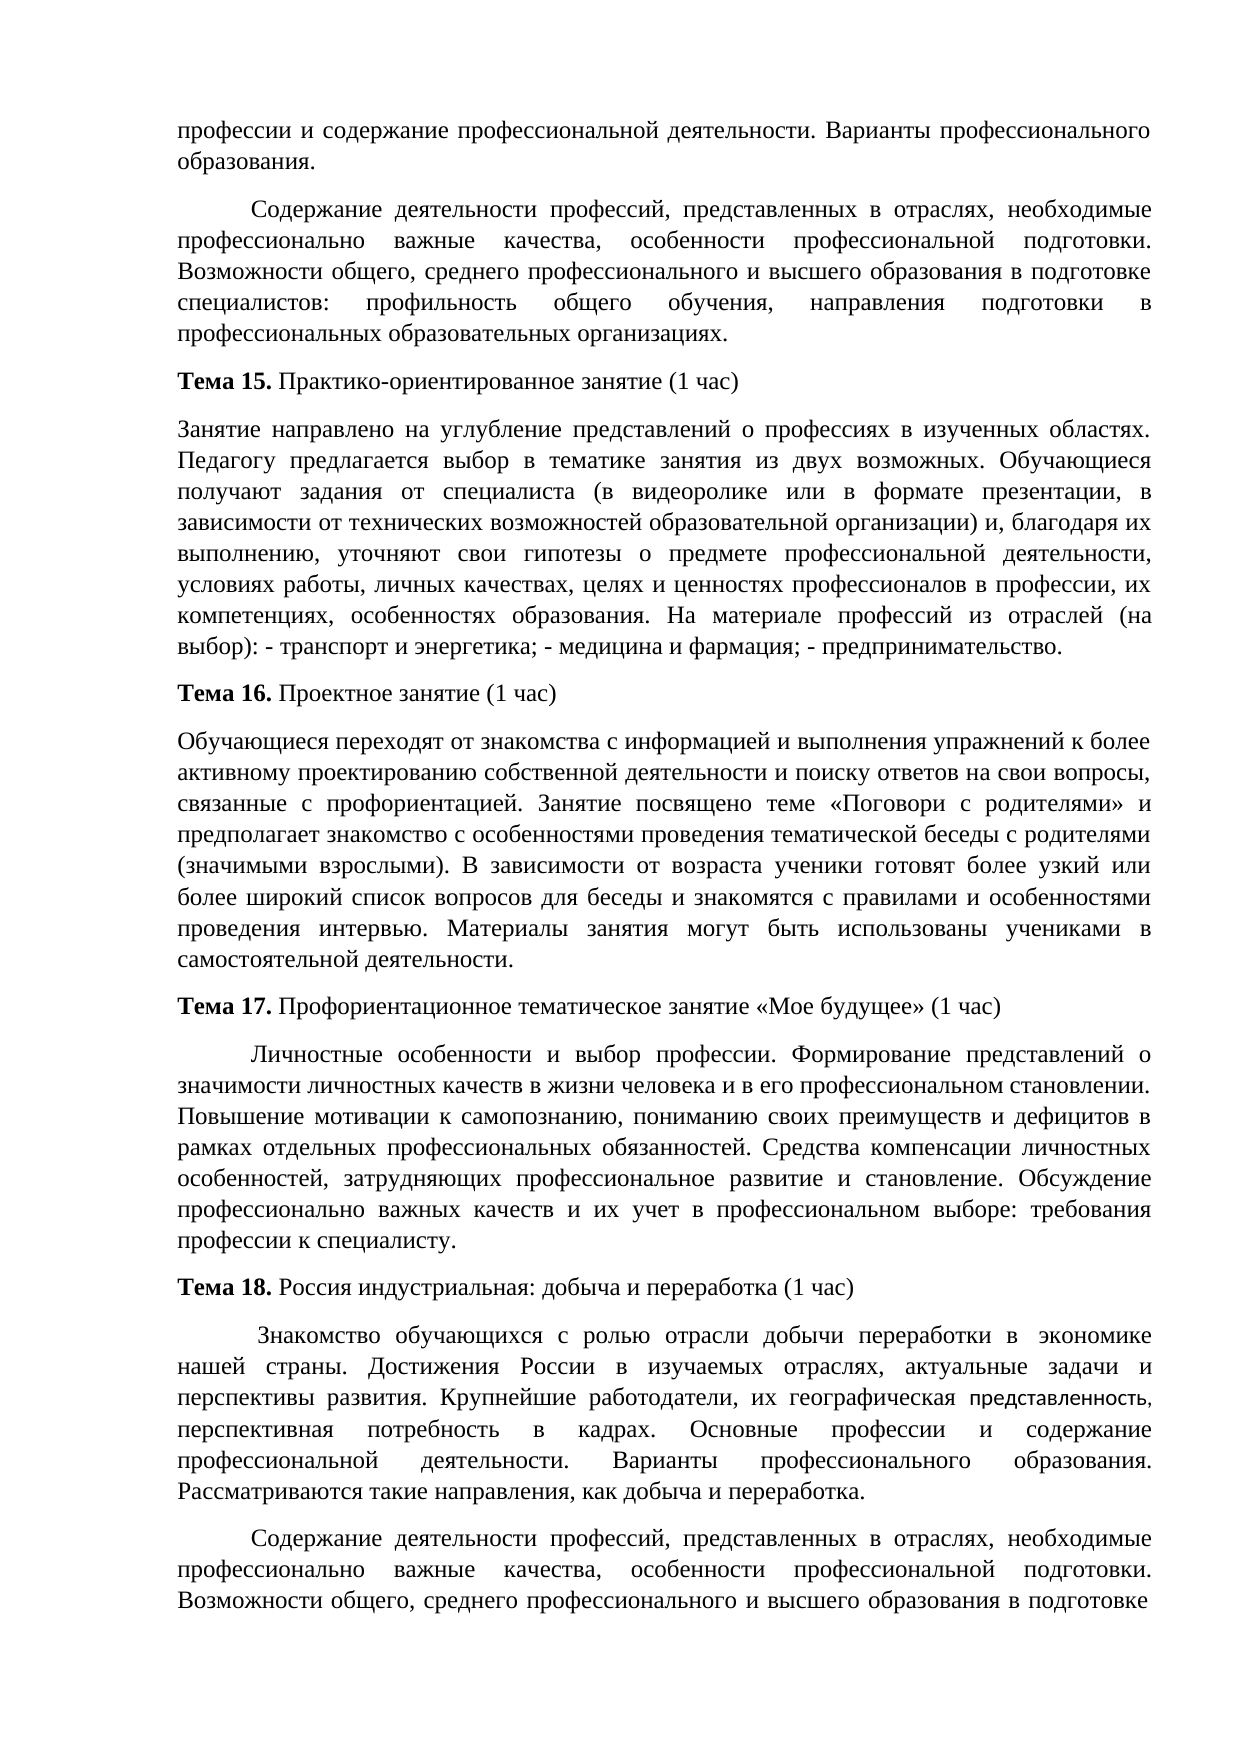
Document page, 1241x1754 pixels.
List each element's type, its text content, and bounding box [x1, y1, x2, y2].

text Содержание деятельности профессий, представленных в отраслях, необходимые профессионально важные качества, особенности профессиональной подготовки. Возможности общего, среднего профессионального и высшего образования в подготовке [177, 1523, 1152, 1614]
text Обучающиеся переходят от знакомства с информацией и выполнения упражнений к более активному проектированию собственной деятельности и поиску ответов на свои вопросы, связанные с профориентацией. Занятие посвящено теме «Поговори с родителями» и предполагает знакомство с особенностями проведения тематической беседы с родителями (значимыми взрослыми). В зависимости от возраста ученики готовят более узкий или более широкий список вопросов для беседы и знакомятся с правилами и особенностями проведения интервью. Материалы занятия могут быть использованы учениками в самостоятельной деятельности. [177, 726, 1152, 972]
text Тема 17. Профориентационное тематическое занятие «Мое будущее» (1 час) [177, 991, 1201, 1019]
text Личностные особенности и выбор профессии. Формирование представлений о значимости личностных качеств в жизни человека и в его профессиональном становлении. Повышение мотивации к самопознанию, пониманию своих преимуществ и дефицитов в рамках отдельных профессиональных обязанностей. Средства компенсации личностных особенностей, затрудняющих профессиональное развитие и становление. Обсуждение профессионально важных качеств и их учет в профессиональном выборе: требования профессии к специалисту. [177, 1039, 1152, 1254]
text Знакомство обучающихся с ролью отрасли добычи переработки в экономике нашей страны. Достижения России в изучаемых отраслях, актуальные задачи и перспективы развития. Крупнейшие работодатели, их географическая представленность, перспективная потребность в кадрах. Основные профессии и содержание профессиональной деятельности. Варианты профессионального образования. Рассматриваются такие направления, как добыча и переработка. [177, 1320, 1152, 1505]
text Тема 15. Практико-ориентированное занятие (1 час) [177, 366, 1201, 394]
text Тема 18. Россия индустриальная: добыча и переработка (1 час) [177, 1272, 1201, 1301]
text профессии и содержание профессиональной деятельности. Варианты профессионального образования. [177, 115, 1151, 175]
text Тема 16. Проектное занятие (1 час) [177, 678, 1201, 707]
text Занятие направлено на углубление представлений о профессиях в изученных областях. Педагогу предлагается выбор в тематике занятия из двух возможных. Обучающиеся получают задания от специалиста (в видеоролике или в формате презентации, в зависимости от технических возможностей образовательной организации) и, благодаря их выполнению, уточняют свои гипотезы о предмете профессиональной деятельности, условиях работы, личных качествах, целях и ценностях профессионалов в профессии, их компетенциях, особенностях образования. На материале профессий из отраслей (на выбор): - транспорт и энергетика; - медицина и фармация; - предпринимательство. [177, 414, 1152, 660]
